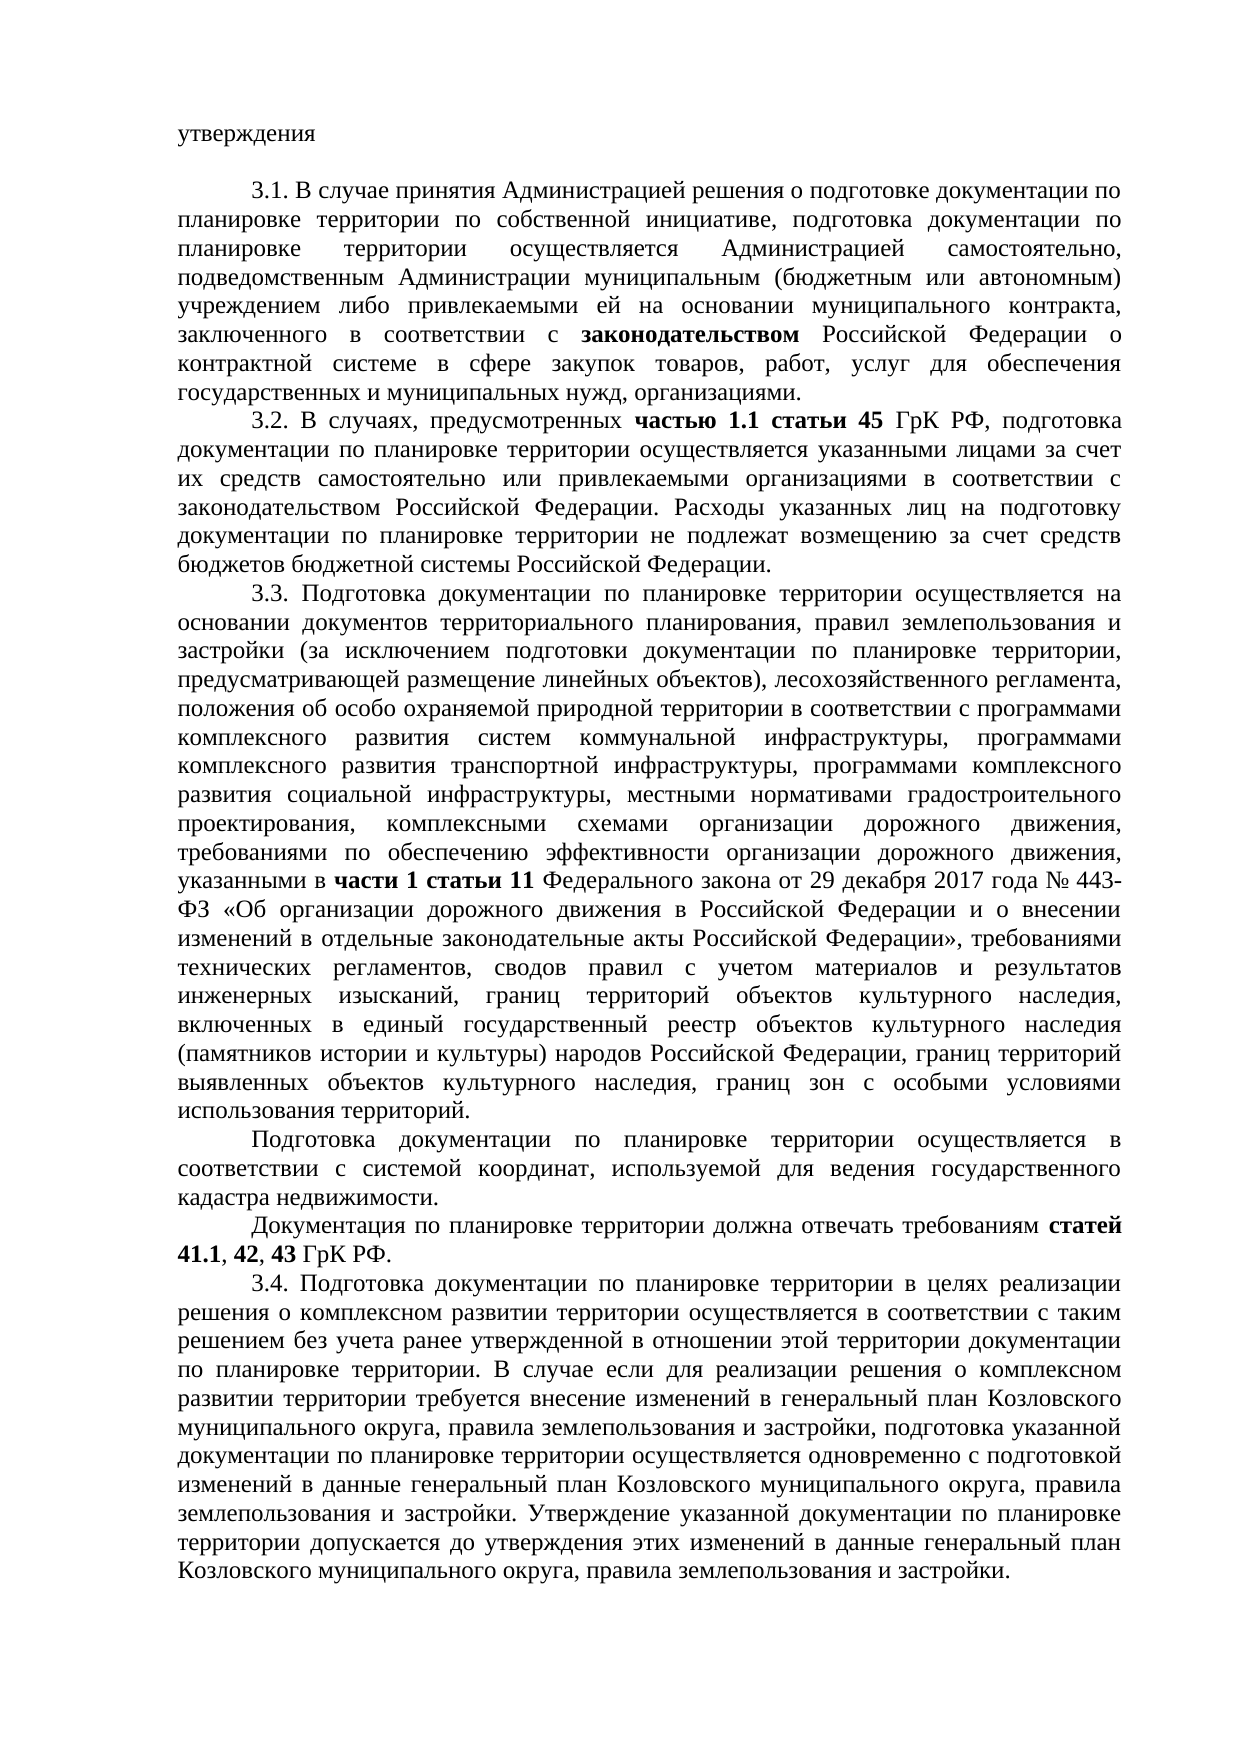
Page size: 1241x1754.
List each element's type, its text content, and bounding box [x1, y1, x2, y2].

text Подготовка документации по планировке территории осуществляется в соответствии с системой координат, используемой для ведения государственного кадастра недвижимости. [177, 1124, 1122, 1211]
text 3.2. В случаях, предусмотренных частью 1.1 статьи 45 ГрК РФ, подготовка документации по планировке территории осуществляется указанными лицами за счет их средств самостоятельно или привлекаемыми организациями в соответствии с законодательством Российской Федерации. Расходы указанных лиц на подготовку документации по планировке территории не подлежат возмещению за счет средств бюджетов бюджетной системы Российской Федерации. [177, 406, 1122, 578]
text Документация по планировке территории должна отвечать требованиям статей 41.1, 42, 43 ГрК РФ. [177, 1211, 1122, 1268]
text 3.3. Подготовка документации по планировке территории осуществляется на основании документов территориального планирования, правил землепользования и застройки (за исключением подготовки документации по планировке территории, предусматривающей размещение линейных объектов), лесохозяйственного регламента, положения об особо охраняемой природной территории в соответствии с программами комплексного развития систем коммунальной инфраструктуры, программами комплексного развития транспортной инфраструктуры, программами комплексного развития социальной инфраструктуры, местными нормативами градостроительного проектирования, комплексными схемами организации дорожного движения, требованиями по обеспечению эффективности организации дорожного движения, указанными в части 1 статьи 11 Федерального закона от 29 декабря 2017 года № 443-ФЗ «Об организации дорожного движения в Российской Федерации и о внесении изменений в отдельные законодательные акты Российской Федерации», требованиями технических регламентов, сводов правил с учетом материалов и результатов инженерных изысканий, границ территорий объектов культурного наследия, включенных в единый государственный реестр объектов культурного наследия (памятников истории и культуры) народов Российской Федерации, границ территорий выявленных объектов культурного наследия, границ зон с особыми условиями использования территорий. [177, 578, 1122, 1124]
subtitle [177, 118, 1122, 147]
text 3.1. В случае принятия Администрацией решения о подготовке документации по планировке территории по собственной инициативе, подготовка документации по планировке территории осуществляется Администрацией самостоятельно, подведомственным Администрации муниципальным (бюджетным или автономным) учреждением либо привлекаемыми ей на основании муниципального контракта, заключенного в соответствии с законодательством Российской Федерации о контрактной системе в сфере закупок товаров, работ, услуг для обеспечения государственных и муниципальных нужд, организациями. [177, 176, 1122, 406]
text 3.4. Подготовка документации по планировке территории в целях реализации решения о комплексном развитии территории осуществляется в соответствии с таким решением без учета ранее утвержденной в отношении этой территории документации по планировке территории. В случае если для реализации решения о комплексном развитии территории требуется внесение изменений в генеральный план Козловского муниципального округа, правила землепользования и застройки, подготовка указанной документации по планировке территории осуществляется одновременно с подготовкой изменений в данные генеральный план Козловского муниципального округа, правила землепользования и застройки. Утверждение указанной документации по планировке территории допускается до утверждения этих изменений в данные генеральный план Козловского муниципального округа, правила землепользования и застройки. [177, 1268, 1122, 1584]
